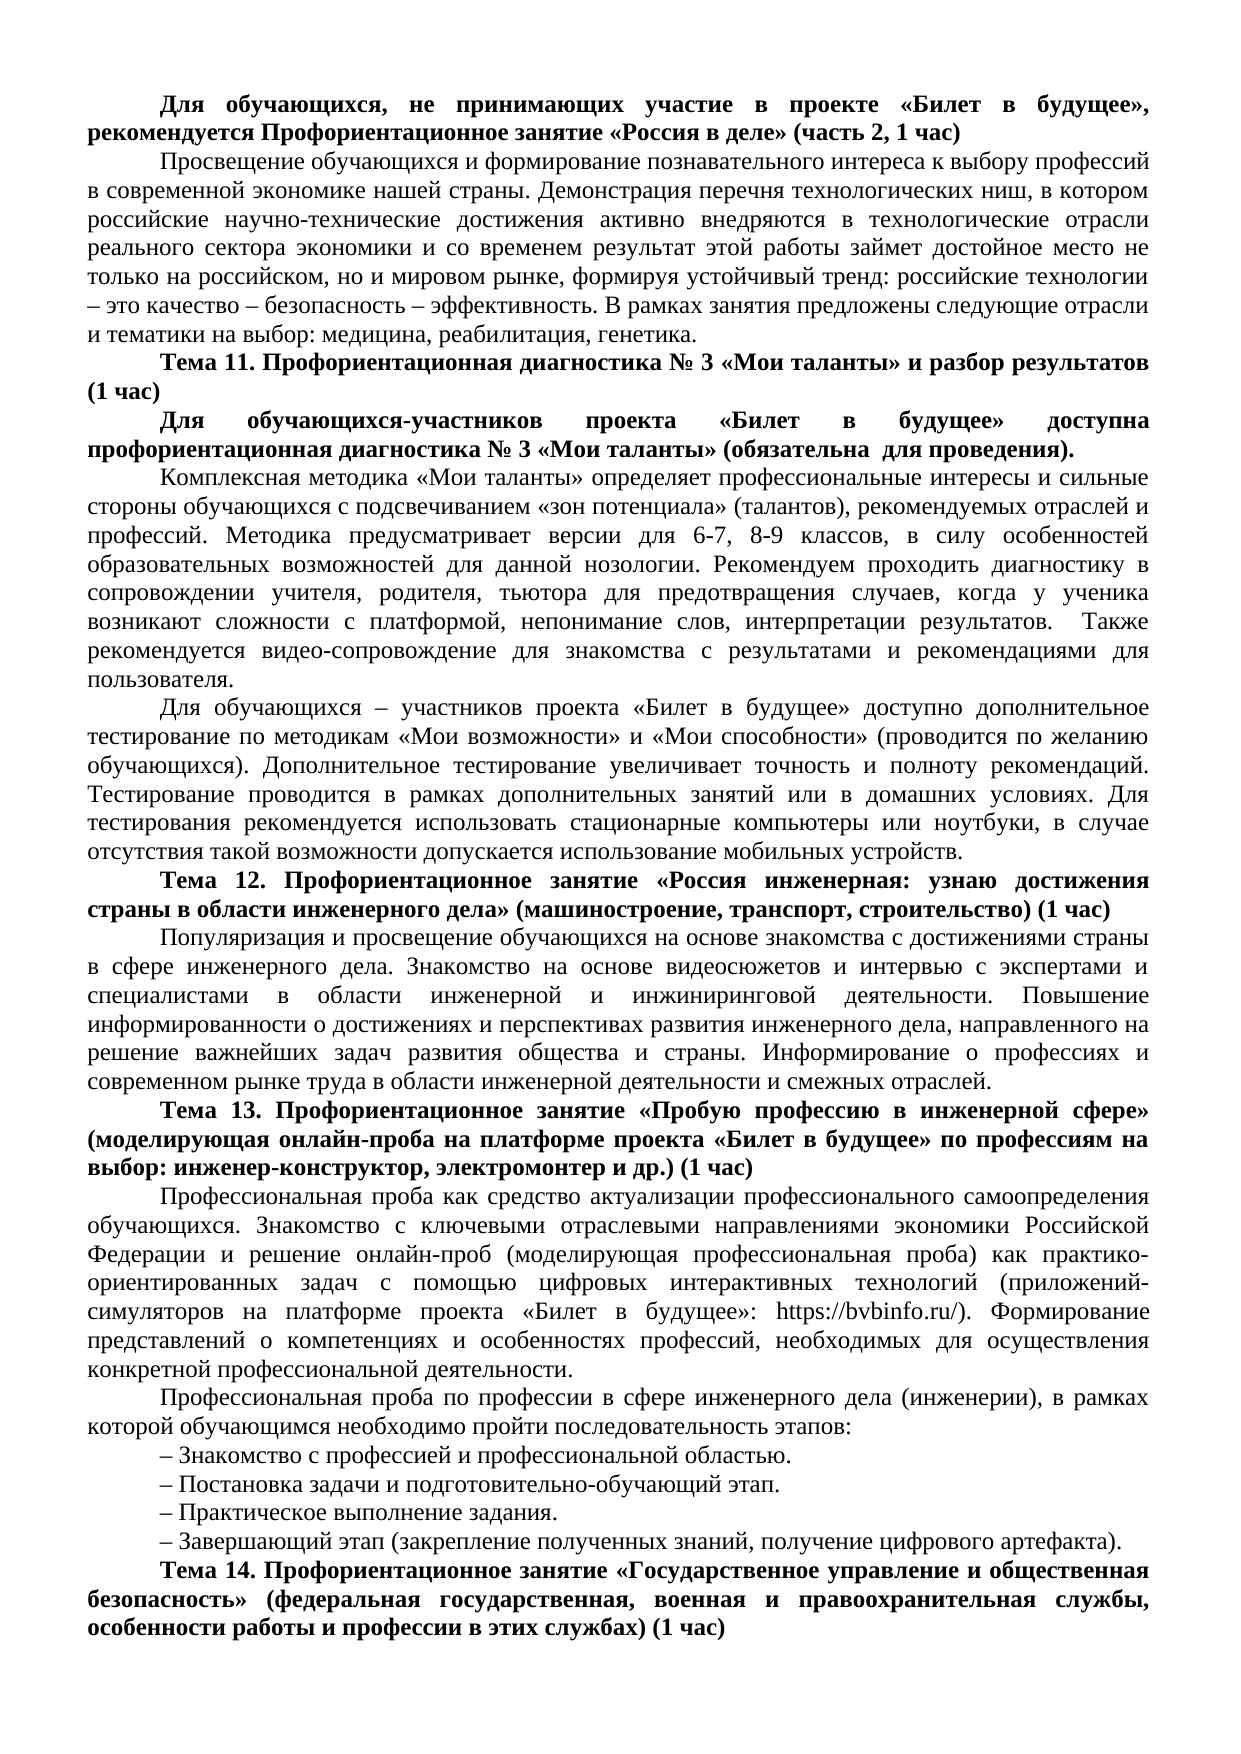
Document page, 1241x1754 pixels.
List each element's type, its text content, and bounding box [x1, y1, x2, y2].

text Профессиональная проба по профессии в сфере инженерного дела (инженерии), в рамках которой обучающимся необходимо пройти последовательность этапов: [87, 1382, 1150, 1440]
text Популяризация и просвещение обучающихся на основе знакомства с достижениями страны в сфере инженерного дела. Знакомство на основе видеосюжетов и интервью с экспертами и специалистами в области инженерной и инжиниринговой деятельности. Повышение информированности о достижениях и перспективах развития инженерного дела, направленного на решение важнейших задач развития общества и страны. Информирование о профессиях и современном рынке труда в области инженерной деятельности и смежных отраслей. [87, 922, 1150, 1095]
text Для обучающихся – участников проекта «Билет в будущее» доступно дополнительное тестирование по методикам «Мои возможности» и «Мои способности» (проводится по желанию обучающихся). Дополнительное тестирование увеличивает точность и полноту рекомендаций. Тестирование проводится в рамках дополнительных занятий или в домашних условиях. Для тестирования рекомендуется использовать стационарные компьютеры или ноутбуки, в случае отсутствия такой возможности допускается использование мобильных устройств. [87, 692, 1150, 865]
text Тема 13. Профориентационное занятие «Пробую профессию в инженерной сфере» (моделирующая онлайн-проба на платформе проекта «Билет в будущее» по профессиям на выбор: инженер-конструктор, электромонтер и др.) (1 час) [87, 1095, 1150, 1181]
text Комплексная методика «Мои таланты» определяет профессиональные интересы и сильные стороны обучающихся с подсвечиванием «зон потенциала» (талантов), рекомендуемых отраслей и профессий. Методика предусматривает версии для 6-7, 8-9 классов, в силу особенностей образовательных возможностей для данной нозологии. Рекомендуем проходить диагностику в сопровождении учителя, родителя, тьютора для предотвращения случаев, когда у ученика возникают сложности с платформой, непонимание слов, интерпретации результатов. Также рекомендуется видео-сопровождение для знакомства с результатами и рекомендациями для пользователя. [87, 462, 1150, 692]
text ‒ Знакомство с профессией и профессиональной областью. [87, 1440, 1150, 1469]
text ‒ Практическое выполнение задания. [87, 1497, 1150, 1526]
text Тема 14. Профориентационное занятие «Государственное управление и общественная безопасность» (федеральная государственная, военная и правоохранительная службы, особенности работы и профессии в этих службах) (1 час) [87, 1555, 1150, 1641]
text ‒ Постановка задачи и подготовительно-обучающий этап. [87, 1469, 1150, 1497]
text Для обучающихся, не принимающих участие в проекте «Билет в будущее», рекомендуется Профориентационное занятие «Россия в деле» (часть 2, 1 час) [87, 89, 1150, 146]
text Тема 12. Профориентационное занятие «Россия инженерная: узнаю достижения страны в области инженерного дела» (машиностроение, транспорт, строительство) (1 час) [87, 865, 1150, 922]
text ‒ Завершающий этап (закрепление полученных знаний, получение цифрового артефакта). [87, 1526, 1150, 1555]
text Тема 11. Профориентационная диагностика № 3 «Мои таланты» и разбор результатов (1 час) [87, 347, 1150, 405]
text Просвещение обучающихся и формирование познавательного интереса к выбору профессий в современной экономике нашей страны. Демонстрация перечня технологических ниш, в котором российские научно-технические достижения активно внедряются в технологические отрасли реального сектора экономики и со временем результат этой работы займет достойное место не только на российском, но и мировом рынке, формируя устойчивый тренд: российские технологии – это качество – безопасность – эффективность. В рамках занятия предложены следующие отрасли и тематики на выбор: медицина, реабилитация, генетика. [87, 146, 1150, 347]
text Для обучающихся-участников проекта «Билет в будущее» доступна профориентационная диагностика № 3 «Мои таланты» (обязательна для проведения). [87, 405, 1150, 462]
